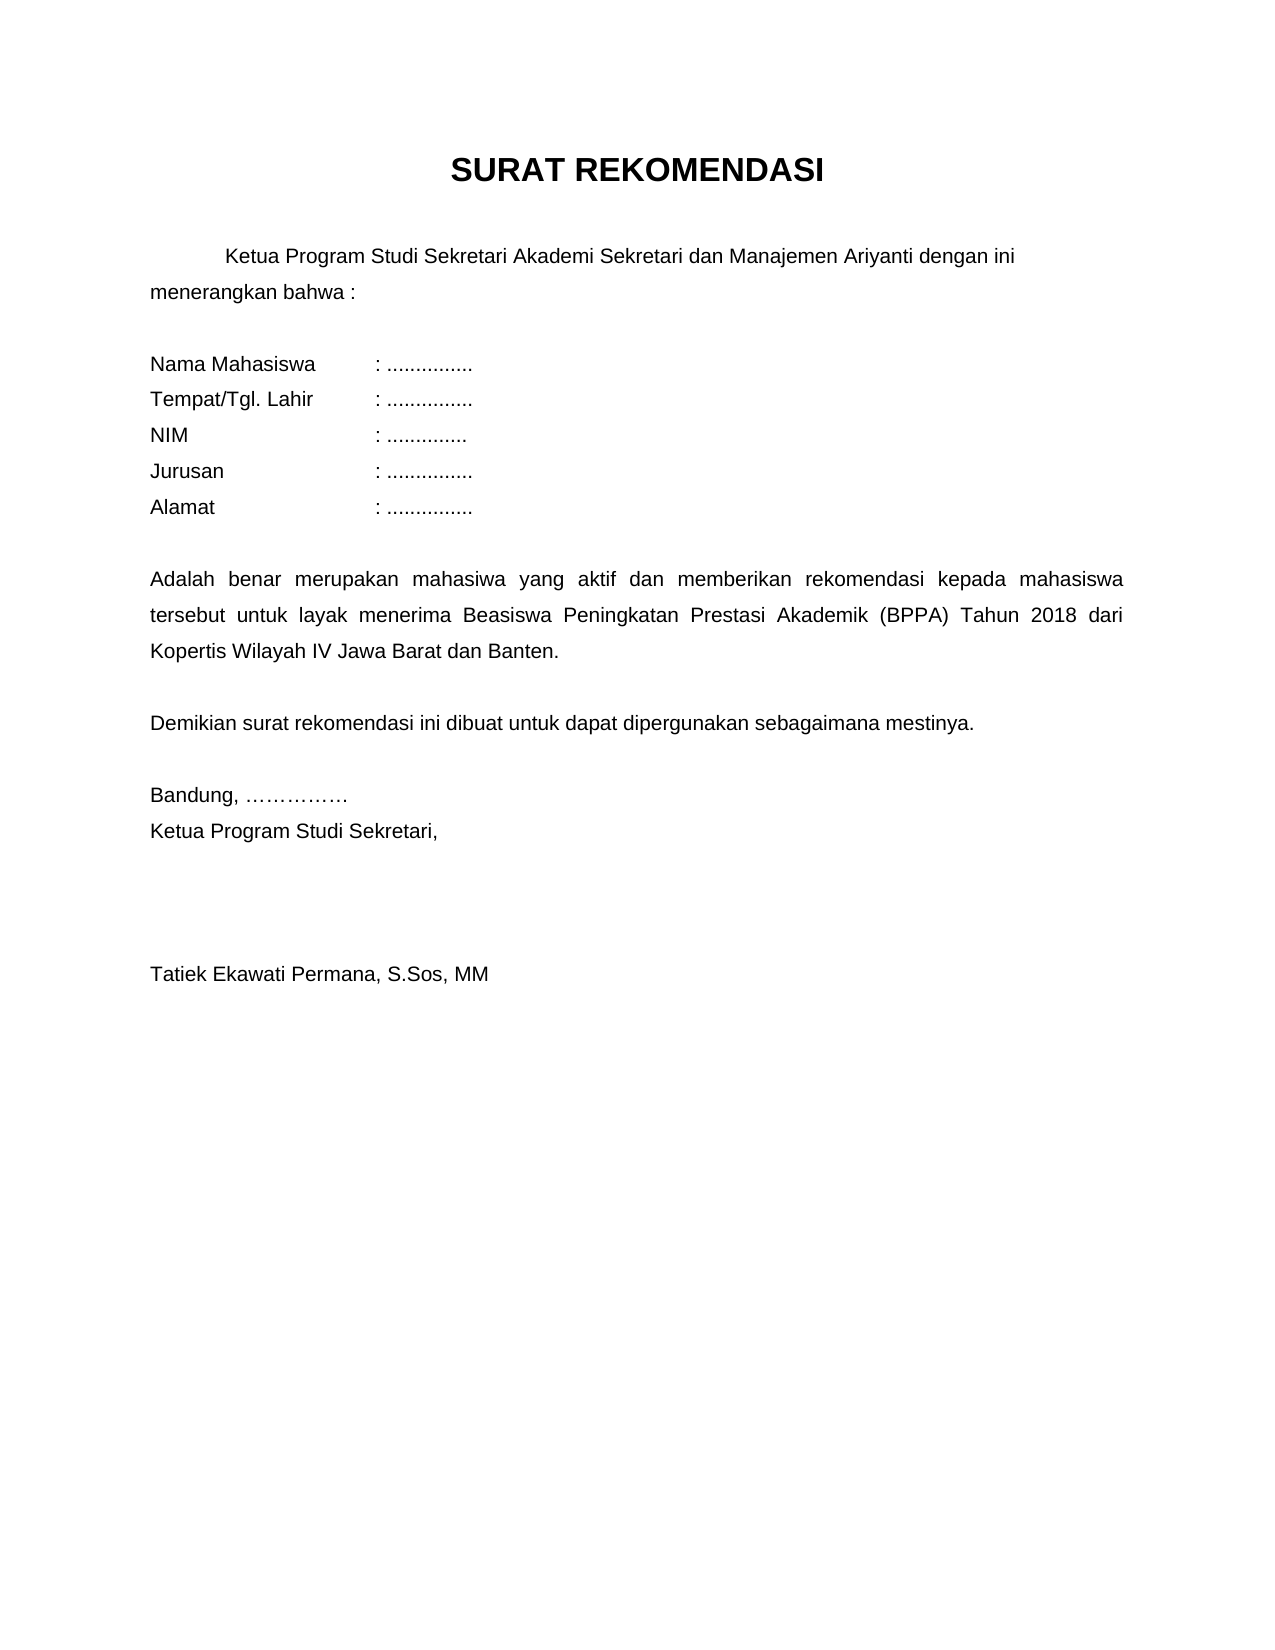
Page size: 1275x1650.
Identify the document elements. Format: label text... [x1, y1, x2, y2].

subtitle SURAT REKOMENDASI [150, 150, 1125, 188]
text Ketua Program Studi Sekretari Akademi Sekretari dan Manajemen Ariyanti dengan ini menerangkan bahwa : [150, 243, 1125, 303]
text Adalah benar merupakan mahasiwa yang aktif dan memberikan rekomendasi kepada mahasiswa tersebut untuk layak menerima Beasiswa Peningkatan Prestasi Akademik (BPPA) Tahun 2018 dari Kopertis Wilayah IV Jawa Barat dan Banten. [150, 567, 1125, 663]
text Ketua Program Studi Sekretari, [150, 818, 1125, 842]
text Demikian surat rekomendasi ini dibuat untuk dapat dipergunakan sebagaimana mestinya. [150, 711, 1125, 735]
text Alamat : ............... [150, 495, 1125, 519]
text Tatiek Ekawati Permana, S.Sos, MM [150, 962, 1125, 986]
text Nama Mahasiswa : ............... [150, 351, 1125, 375]
text Jurusan : ............... [150, 459, 1125, 483]
text Tempat/Tgl. Lahir : ............... [150, 387, 1125, 411]
text Bandung, …………… [150, 783, 1125, 807]
text NIM : .............. [150, 423, 1125, 447]
